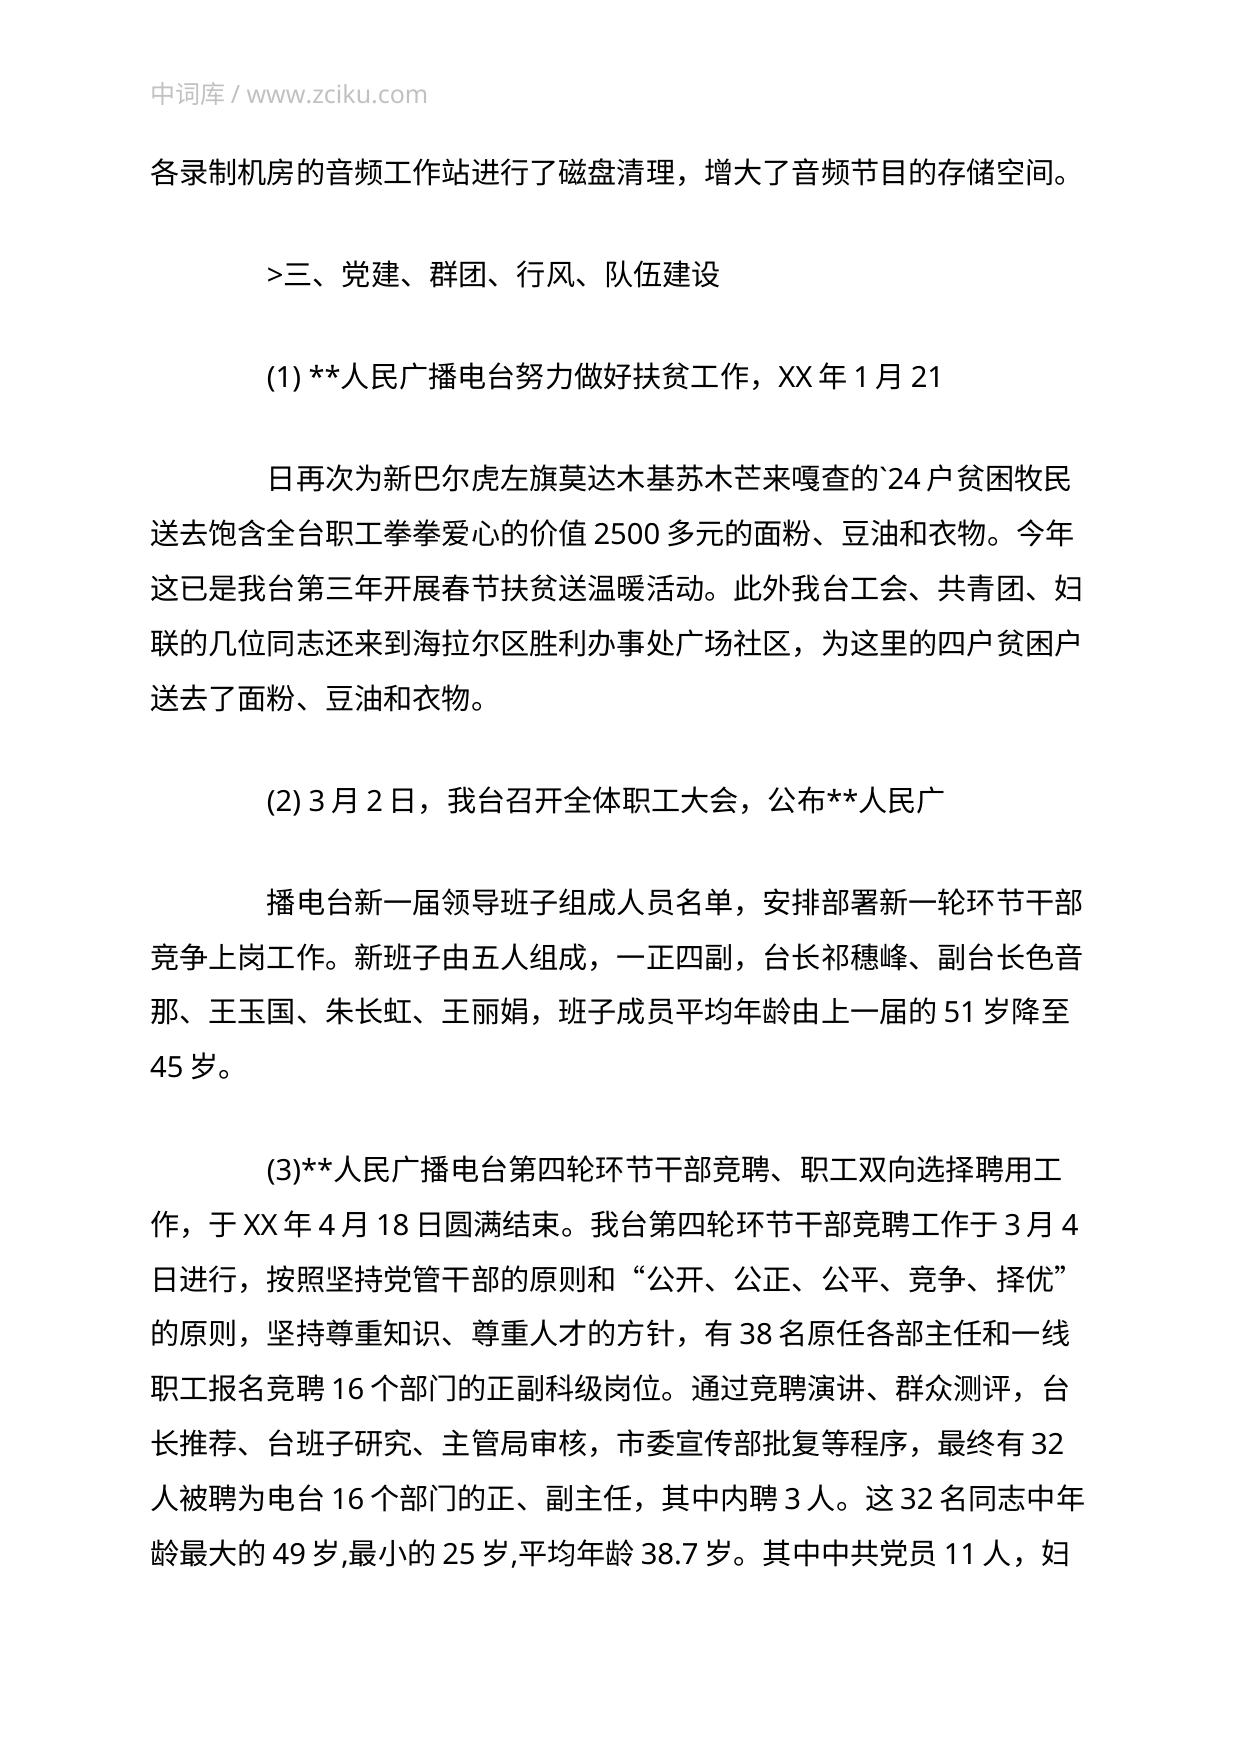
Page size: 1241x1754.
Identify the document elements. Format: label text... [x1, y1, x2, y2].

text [150, 1146, 1090, 1573]
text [150, 150, 1090, 192]
text 播电台新一届领导班子组成人员名单，安排部署新一轮环节干部竞争上岗工作。新班子由五人组成，一正四副，台长祁穗峰、副台长色音那、王玉国、朱长虹、王丽娟，班子成员平均年龄由上一届的51岁降至45岁。 [150, 879, 1090, 1086]
text 日再次为新巴尔虎左旗莫达木基苏木芒来嘎查的`24户贫困牧民送去饱含全台职工拳拳爱心的价值2500多元的面粉、豆油和衣物。今年这已是我台第三年开展春节扶贫送温暖活动。此外我台工会、共青团、妇联的几位同志还来到海拉尔区胜利办事处广场社区，为这里的四户贫困户送去了面粉、豆油和衣物。 [150, 456, 1090, 718]
text >三、党建、群团、行风、队伍建设 [150, 252, 1090, 294]
text (2) 3月2日，我台召开全体职工大会，公布**人民广 [150, 777, 1090, 820]
text (1) **人民广播电台努力做好扶贫工作，XX年1月21 [150, 354, 1090, 396]
